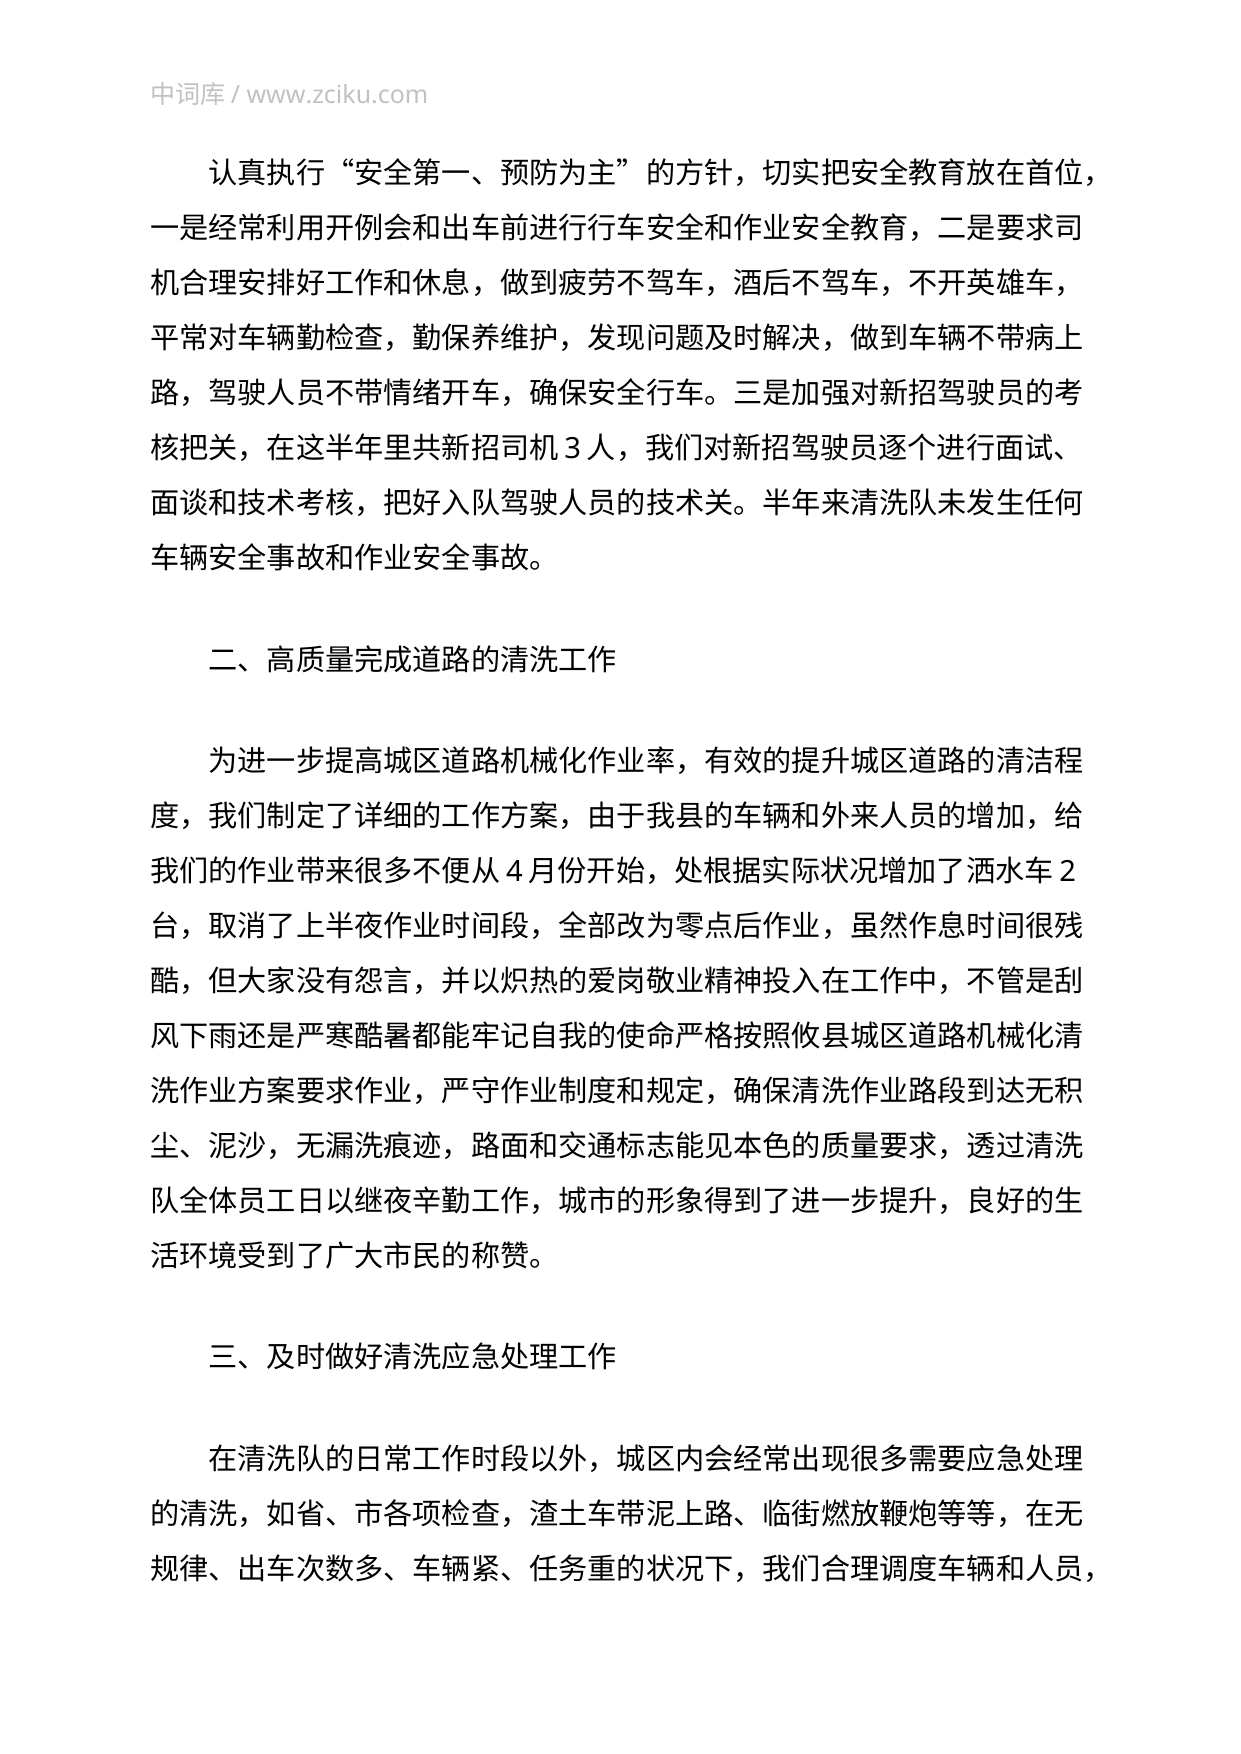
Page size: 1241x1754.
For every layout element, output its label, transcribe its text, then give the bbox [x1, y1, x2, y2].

text 认真执行“安全第一、预防为主”的方针，切实把安全教育放在首位，一是经常利用开例会和出车前进行行车安全和作业安全教育，二是要求司机合理安排好工作和休息，做到疲劳不驾车，酒后不驾车，不开英雄车，平常对车辆勤检查，勤保养维护，发现问题及时解决，做到车辆不带病上路，驾驶人员不带情绪开车，确保安全行车。三是加强对新招驾驶员的考核把关，在这半年里共新招司机3人，我们对新招驾驶员逐个进行面试、面谈和技术考核，把好入队驾驶人员的技术关。半年来清洗队未发生任何车辆安全事故和作业安全事故。 [150, 150, 1090, 577]
text 二、高质量完成道路的清洗工作 [150, 636, 1090, 678]
text 为进一步提高城区道路机械化作业率，有效的提升城区道路的清洁程度，我们制定了详细的工作方案，由于我县的车辆和外来人员的增加，给我们的作业带来很多不便从4月份开始，处根据实际状况增加了洒水车2台，取消了上半夜作业时间段，全部改为零点后作业，虽然作息时间很残酷，但大家没有怨言，并以炽热的爱岗敬业精神投入在工作中，不管是刮风下雨还是严寒酷暑都能牢记自我的使命严格按照攸县城区道路机械化清洗作业方案要求作业，严守作业制度和规定，确保清洗作业路段到达无积尘、泥沙，无漏洗痕迹，路面和交通标志能见本色的质量要求，透过清洗队全体员工日以继夜辛勤工作，城市的形象得到了进一步提升，良好的生活环境受到了广大市民的称赞。 [150, 738, 1090, 1274]
text 三、及时做好清洗应急处理工作 [150, 1334, 1090, 1376]
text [150, 1436, 1090, 1588]
